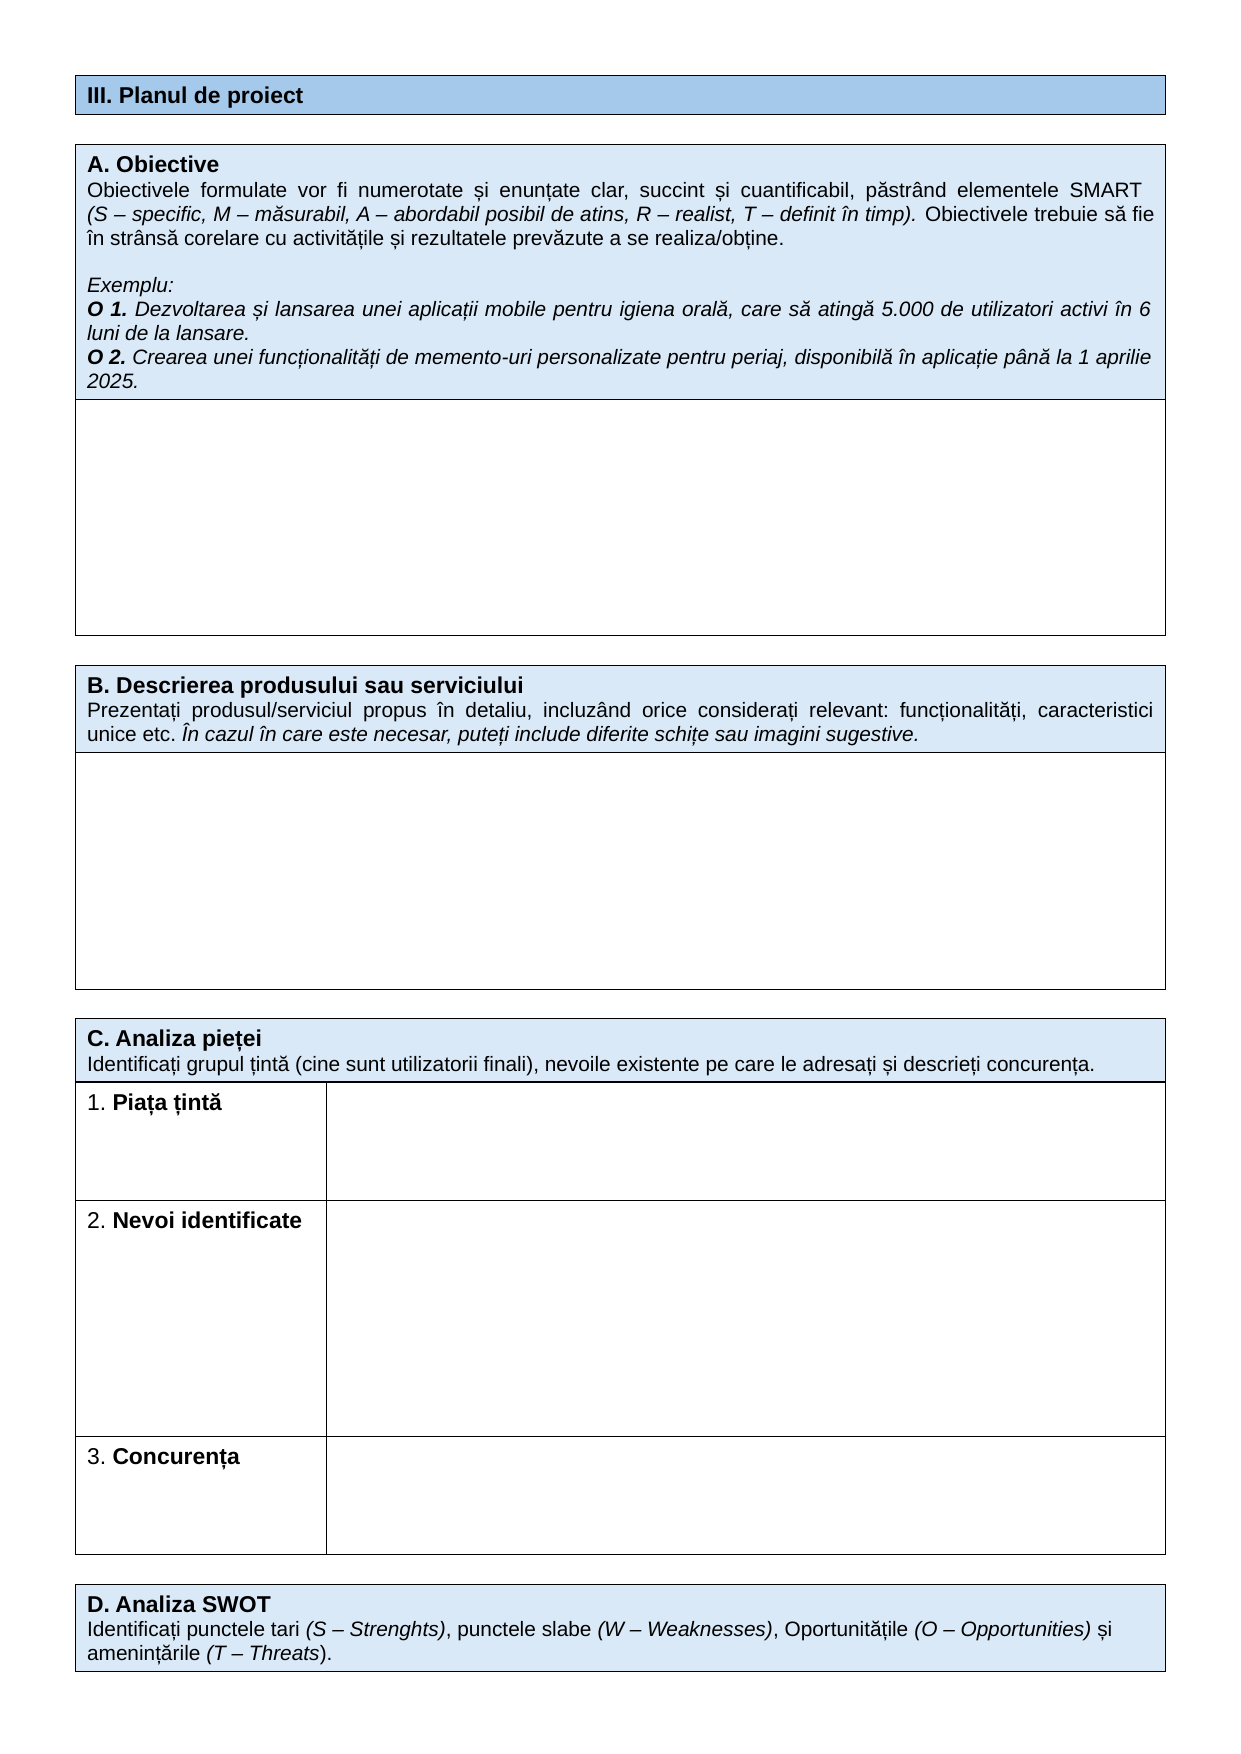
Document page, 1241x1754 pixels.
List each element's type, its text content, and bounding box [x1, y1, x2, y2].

table_cell [76, 753, 1165, 988]
table_cell 1. Piața țintă [76, 1083, 326, 1199]
table_cell 3. Concurența [76, 1437, 326, 1554]
table_header B. Descrierea produsului sau serviciului Prezentați produsul/serviciul propus în detaliu, incluzând orice considerați relevant: funcționalități, caracteristici unice etc. În cazul în care este necesar, puteți include diferite schițe sau imagini sugestive. [76, 666, 1165, 752]
table_header D. Analiza SWOT Identificați punctele tari (S – Strenghts), punctele slabe (W – Weaknesses), Oportunitățile (O – Opportunities) și amenințările (T – Threats). [76, 1585, 1165, 1671]
table_header A. Obiective Obiectivele formulate vor fi numerotate și enunțate clar, succint și cuantificabil, păstrând elementele SMART (S – specific, M – măsurabil, A – abordabil posibil de atins, R – realist, T – definit în timp). Obiectivele trebuie să fie în strânsă corelare cu activitățile și rezultatele prevăzute a se realiza/obține. Exemplu: O 1. Dezvoltarea și lansarea unei aplicații mobile pentru igiena orală, care să atingă 5.000 de utilizatori activi în 6 luni de la lansare. O 2. Crearea unei funcționalități de memento-uri personalizate pentru periaj, disponibilă în aplicație până la 1 aprilie 2025. [76, 145, 1165, 399]
table_cell [327, 1437, 1165, 1554]
table_cell 2. Nevoi identificate [76, 1201, 326, 1436]
table_header C. Analiza pieței Identificați grupul țintă (cine sunt utilizatorii finali), nevoile existente pe care le adresați și descrieți concurența. [76, 1019, 1165, 1081]
table_header III. Planul de proiect [76, 76, 1165, 114]
table_cell [327, 1201, 1165, 1436]
table_cell [327, 1083, 1165, 1199]
table_cell [76, 400, 1165, 635]
